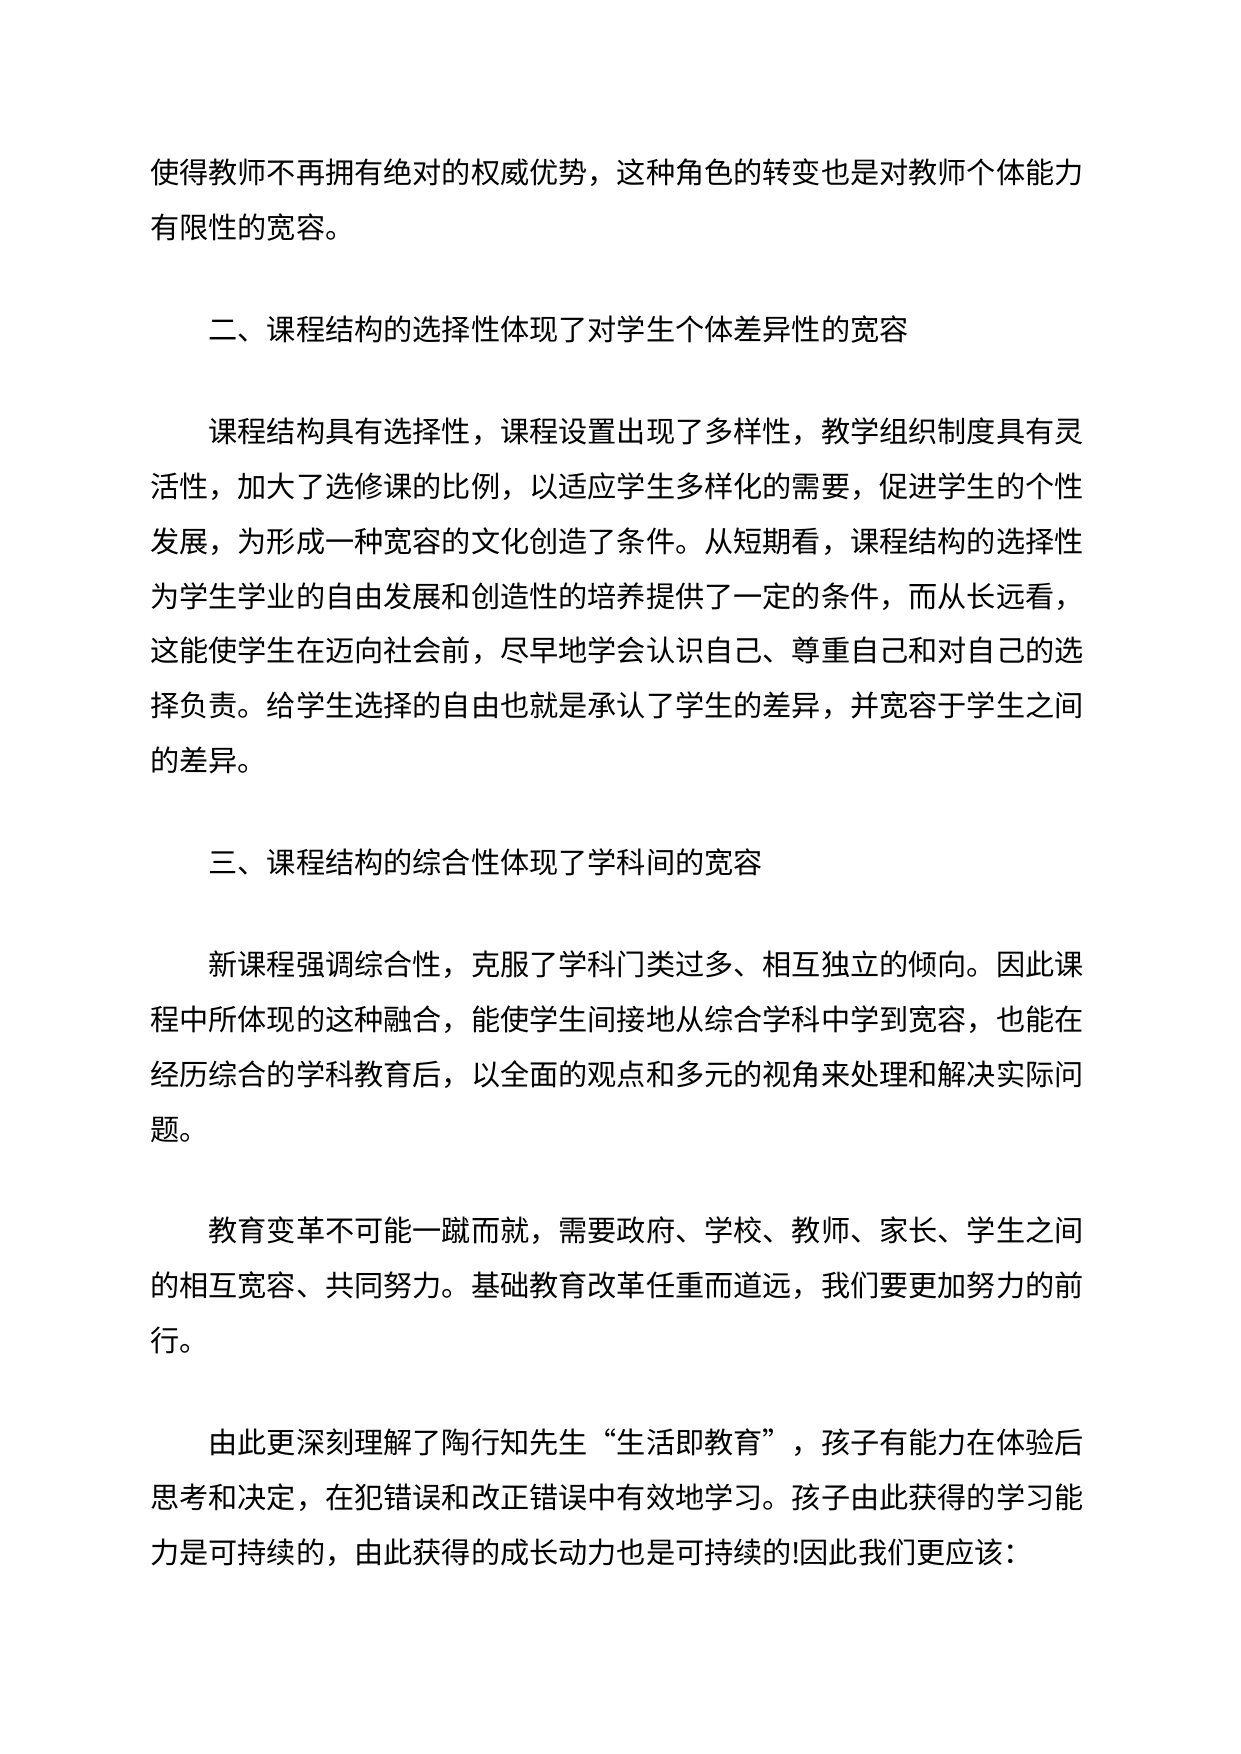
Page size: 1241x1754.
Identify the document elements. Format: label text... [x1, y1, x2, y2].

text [150, 150, 1090, 247]
text 新课程强调综合性，克服了学科门类过多、相互独立的倾向。因此课程中所体现的这种融合，能使学生间接地从综合学科中学到宽容，也能在经历综合的学科教育后，以全面的观点和多元的视角来处理和解决实际问题。 [150, 941, 1090, 1148]
text 三、课程结构的综合性体现了学科间的宽容 [150, 839, 1090, 882]
text 由此更深刻理解了陶行知先生“生活即教育”，孩子有能力在体验后思考和决定，在犯错误和改正错误中有效地学习。孩子由此获得的学习能力是可持续的，由此获得的成长动力也是可持续的!因此我们更应该： [150, 1419, 1090, 1572]
text 二、课程结构的选择性体现了对学生个体差异性的宽容 [150, 307, 1090, 349]
text 教育变革不可能一蹴而就，需要政府、学校、教师、家长、学生之间的相互宽容、共同努力。基础教育改革任重而道远，我们要更加努力的前行。 [150, 1208, 1090, 1360]
text 课程结构具有选择性，课程设置出现了多样性，教学组织制度具有灵活性，加大了选修课的比例，以适应学生多样化的需要，促进学生的个性发展，为形成一种宽容的文化创造了条件。从短期看，课程结构的选择性为学生学业的自由发展和创造性的培养提供了一定的条件，而从长远看，这能使学生在迈向社会前，尽早地学会认识自己、尊重自己和对自己的选择负责。给学生选择的自由也就是承认了学生的差异，并宽容于学生之间的差异。 [150, 408, 1090, 780]
